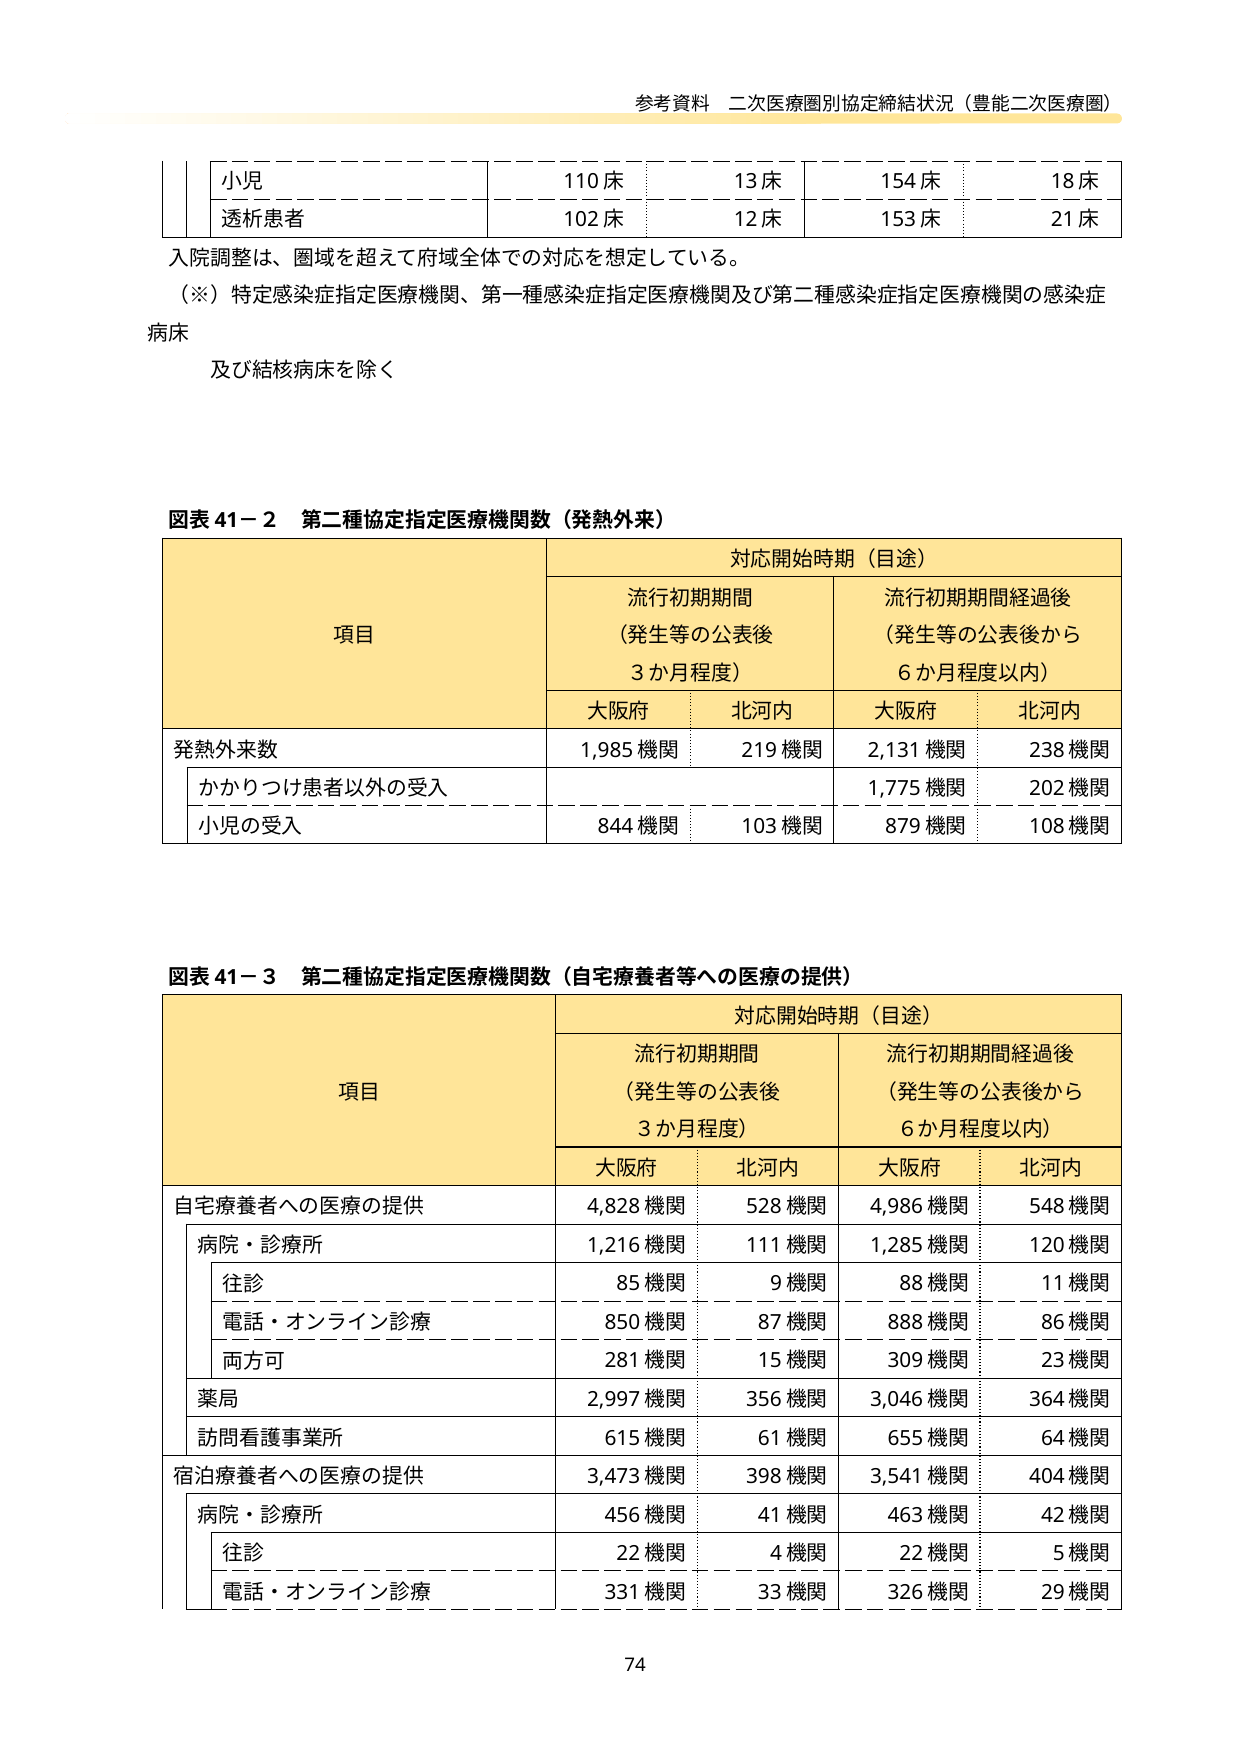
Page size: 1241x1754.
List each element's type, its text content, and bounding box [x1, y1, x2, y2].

table_cell [163, 161, 186, 198]
table_cell 615機関 [556, 1417, 697, 1455]
table_cell [163, 805, 187, 843]
table_cell 331機関 [556, 1570, 697, 1609]
table_cell 844機関 [547, 805, 690, 843]
table_cell 88機関 [839, 1263, 980, 1301]
table_cell 1,985機関 [547, 729, 690, 767]
table_cell 23機関 [980, 1339, 1121, 1378]
table_cell 456機関 [556, 1494, 697, 1532]
table_header 対応開始時期（目途） [547, 539, 1121, 576]
table_cell 大阪府 [834, 691, 978, 728]
table_cell 宿泊療養者への医療の提供 [163, 1456, 555, 1493]
table_cell 電話・オンライン診療 [212, 1301, 555, 1339]
table_cell 41機関 [697, 1494, 838, 1532]
table_cell 小児 [211, 161, 487, 198]
table_cell 1,216機関 [556, 1225, 697, 1262]
table_cell [163, 199, 186, 237]
table_cell [163, 1493, 186, 1532]
table_cell 153床 [805, 199, 963, 237]
table_cell 202機関 [978, 768, 1121, 805]
table_cell 小児の受入 [188, 805, 546, 843]
table_cell 薬局 [187, 1379, 555, 1416]
table_header 項目 [163, 995, 555, 1185]
table_cell [187, 1262, 211, 1378]
table_cell 111機関 [697, 1225, 838, 1262]
table_cell 238機関 [978, 729, 1121, 767]
table_cell [163, 767, 187, 805]
table_header 項目 [163, 539, 546, 728]
table_cell 61機関 [697, 1417, 838, 1455]
table_cell 4,828機関 [556, 1186, 697, 1223]
table_cell 102床 [488, 199, 646, 237]
table_cell 850機関 [556, 1301, 697, 1339]
table_cell 両方可 [212, 1339, 555, 1378]
table_cell 5機関 [980, 1533, 1121, 1570]
table_cell [187, 1532, 211, 1609]
table_cell [163, 1262, 186, 1301]
table_cell [163, 1224, 186, 1262]
table_cell 154床 [805, 161, 963, 198]
table_cell 流行初期期間 （発生等の公表後 ３か月程度） [547, 577, 833, 690]
text （※）特定感染症指定医療機関、第一種感染症指定医療機関及び第二種感染症指定医療機関の感染症病床 [148, 275, 1122, 350]
table_cell 64機関 [980, 1417, 1121, 1455]
table_cell 自宅療養者への医療の提供 [163, 1186, 555, 1223]
table_cell 356機関 [697, 1379, 838, 1416]
table_cell 流行初期期間 （発生等の公表後 ３か月程度） [556, 1034, 838, 1146]
table_cell [163, 1339, 186, 1378]
table_cell 12床 [646, 199, 804, 237]
table_cell 888機関 [839, 1301, 980, 1339]
table_cell [163, 1378, 186, 1416]
table_cell 3,046機関 [839, 1379, 980, 1416]
table_cell 流行初期期間経過後 （発生等の公表後から ６か月程度以内） [839, 1034, 1121, 1146]
table_cell [547, 768, 833, 805]
table_cell 大阪府 [547, 691, 690, 728]
table_cell 2,997機関 [556, 1379, 697, 1416]
table_cell 大阪府 [556, 1148, 697, 1185]
table_cell 1,285機関 [839, 1225, 980, 1262]
table_cell [163, 1532, 186, 1570]
table_cell 1,775機関 [834, 768, 978, 805]
table_cell 548機関 [980, 1186, 1121, 1223]
table_cell [187, 199, 210, 237]
table_cell 879機関 [834, 805, 978, 843]
table_cell 透析患者 [211, 199, 487, 237]
text 入院調整は、圏域を超えて府域全体での対応を想定している。 [148, 238, 1122, 275]
table_cell かかりつけ患者以外の受入 [188, 768, 546, 805]
table_cell 110床 [488, 161, 646, 198]
text 及び結核病床を除く [148, 350, 1122, 388]
table_cell 42機関 [980, 1494, 1121, 1532]
table_cell 4機関 [697, 1533, 838, 1570]
table_cell 電話・オンライン診療 [212, 1570, 555, 1609]
table_cell 大阪府 [839, 1148, 980, 1185]
table_cell 9機関 [697, 1263, 838, 1301]
table_cell [163, 1301, 186, 1339]
table_cell 発熱外来数 [163, 729, 546, 767]
table_header 対応開始時期（目途） [556, 995, 1121, 1033]
table_cell 病院・診療所 [187, 1494, 555, 1532]
table_cell 103機関 [690, 805, 833, 843]
table_cell 29機関 [980, 1570, 1121, 1609]
table_cell 404機関 [980, 1456, 1121, 1493]
table_cell 33機関 [697, 1570, 838, 1609]
table_cell 4,986機関 [839, 1186, 980, 1223]
table_cell 3,541機関 [839, 1456, 980, 1493]
table_cell 11機関 [980, 1263, 1121, 1301]
table_cell 13床 [646, 161, 804, 198]
table_cell 528機関 [697, 1186, 838, 1223]
table_cell 326機関 [839, 1570, 980, 1609]
text 図表41－２ 第二種協定指定医療機関数（発熱外来） [148, 500, 1122, 538]
table_cell 108機関 [978, 805, 1121, 843]
table_cell 3,473機関 [556, 1456, 697, 1493]
table_cell 120機関 [980, 1225, 1121, 1262]
table_cell 22機関 [839, 1533, 980, 1570]
table_cell 15機関 [697, 1339, 838, 1378]
table_cell 往診 [212, 1263, 555, 1301]
table_cell 281機関 [556, 1339, 697, 1378]
table_cell 364機関 [980, 1379, 1121, 1416]
table_cell 463機関 [839, 1494, 980, 1532]
table_cell 398機関 [697, 1456, 838, 1493]
table_cell [163, 1416, 186, 1455]
table_cell 北河内 [697, 1148, 838, 1185]
table_cell 訪問看護事業所 [187, 1417, 555, 1455]
table_cell 2,131機関 [834, 729, 978, 767]
table_cell 85機関 [556, 1263, 697, 1301]
text 図表41－３ 第二種協定指定医療機関数（自宅療養者等への医療の提供） [148, 957, 1122, 994]
table_cell 21床 [963, 199, 1121, 237]
table_cell 309機関 [839, 1339, 980, 1378]
table_cell 北河内 [980, 1148, 1121, 1185]
table_cell 87機関 [697, 1301, 838, 1339]
table_cell 流行初期期間経過後 （発生等の公表後から ６か月程度以内） [834, 577, 1121, 690]
table_cell 18床 [963, 161, 1121, 198]
table_cell 病院・診療所 [187, 1225, 555, 1262]
table_cell 655機関 [839, 1417, 980, 1455]
table_cell 往診 [212, 1533, 555, 1570]
table_cell 219機関 [690, 729, 833, 767]
table_cell [187, 161, 210, 198]
table_cell 北河内 [690, 691, 833, 728]
table_cell 22機関 [556, 1533, 697, 1570]
table_cell 北河内 [978, 691, 1121, 728]
table_cell [163, 1570, 186, 1609]
table_cell 86機関 [980, 1301, 1121, 1339]
